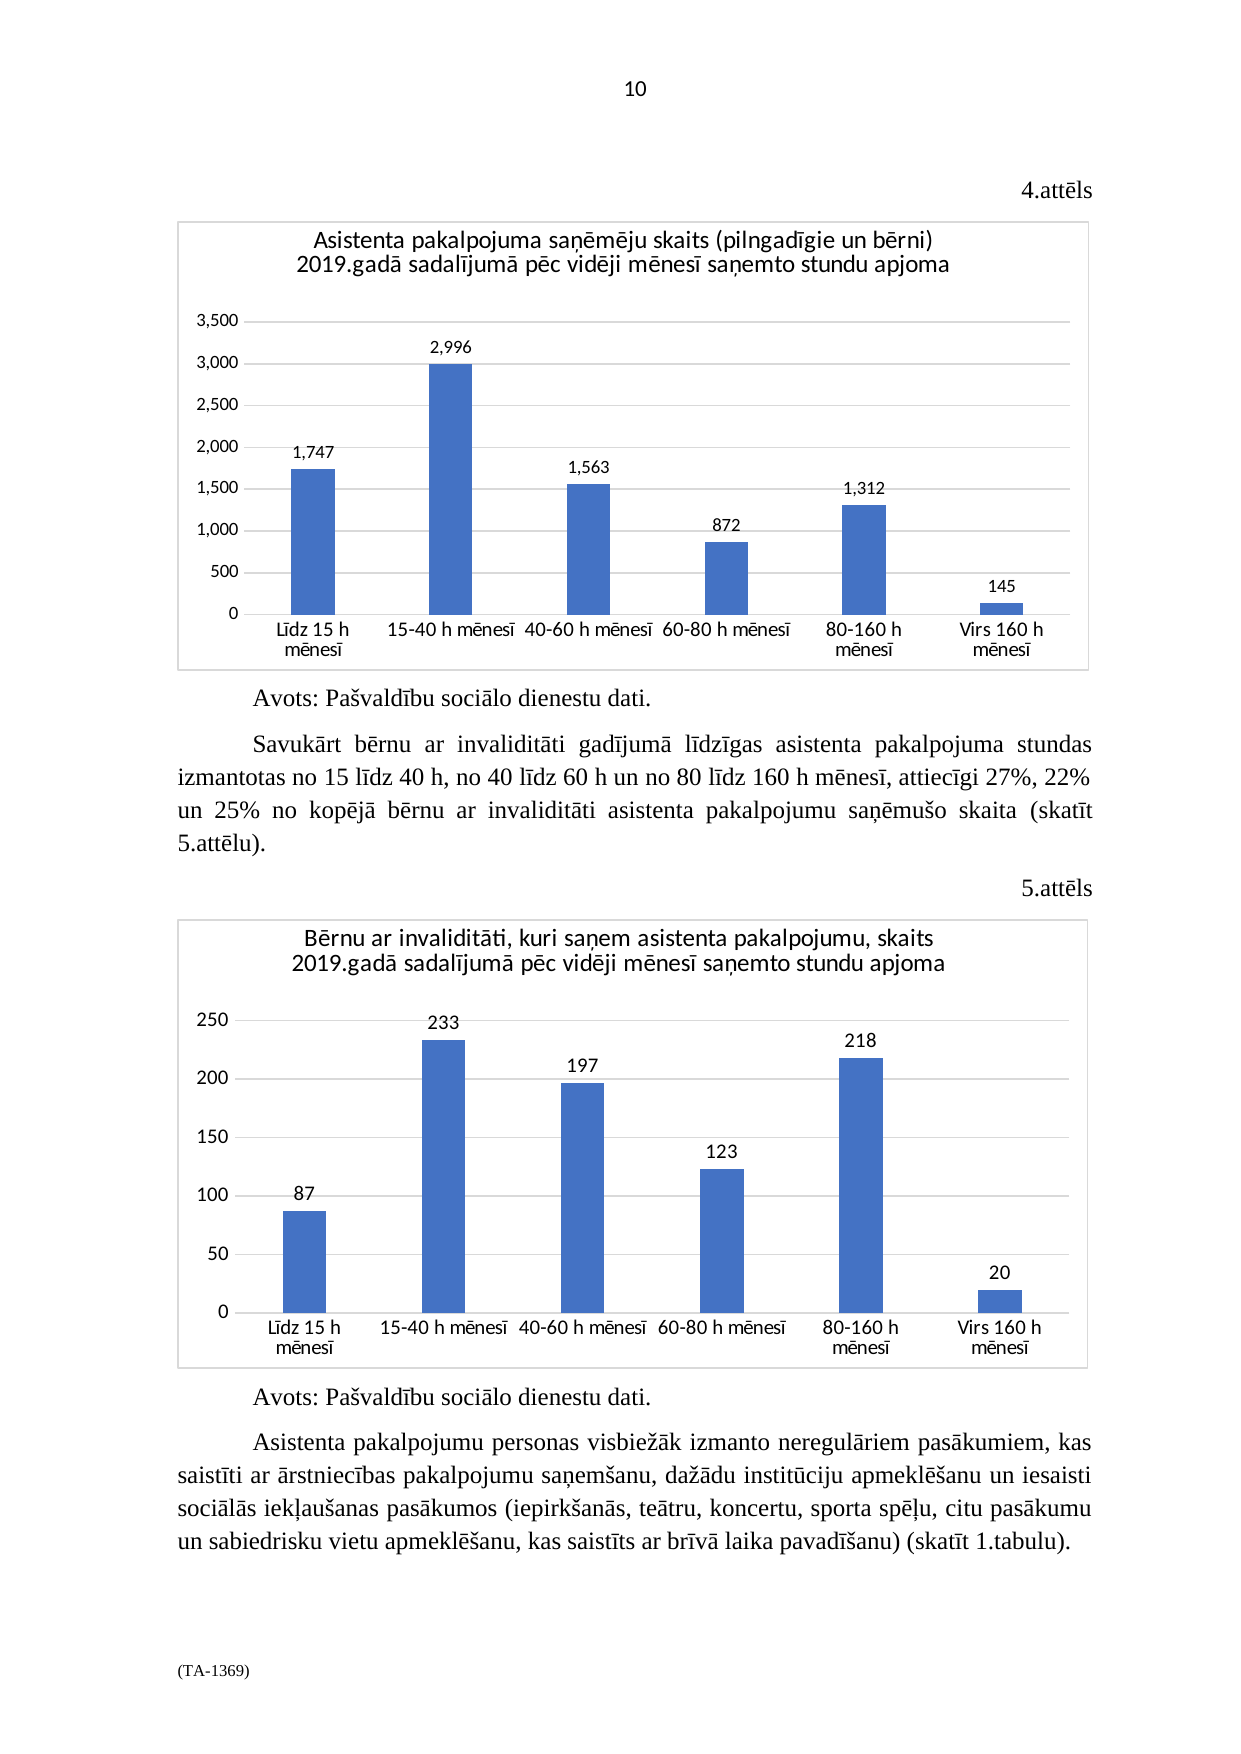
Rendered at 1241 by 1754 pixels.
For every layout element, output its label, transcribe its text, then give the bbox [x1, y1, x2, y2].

text Avots: Pašvaldību sociālo dienestu dati. [177, 1382, 1092, 1410]
text Savukārt bērnu ar invaliditāti gadījumā līdzīgas asistenta pakalpojuma stundas izmantotas no 15 līdz 40 h, no 40 līdz 60 h un no 80 līdz 160 h mēnesī, attiecīgi 27%, 22% un 25% no kopējā bērnu ar invaliditāti asistenta pakalpojumu saņēmušo skaita (skatīt 5.attēlu). [177, 729, 1092, 857]
text Asistenta pakalpojumu personas visbiežāk izmanto neregulāriem pasākumiem, kas saistīti ar ārstniecības pakalpojumu saņemšanu, dažādu institūciju apmeklēšanu un iesaisti sociālās iekļaušanas pasākumos (iepirkšanās, teātru, koncertu, sporta spēļu, citu pasākumu un sabiedrisku vietu apmeklēšanu, kas saistīts ar brīvā laika pavadīšanu) (skatīt 1.tabulu). [177, 1427, 1092, 1555]
text Avots: Pašvaldību sociālo dienestu dati. [177, 683, 1092, 712]
text 4.attēls [177, 175, 1092, 204]
text 5.attēls [177, 873, 1092, 902]
